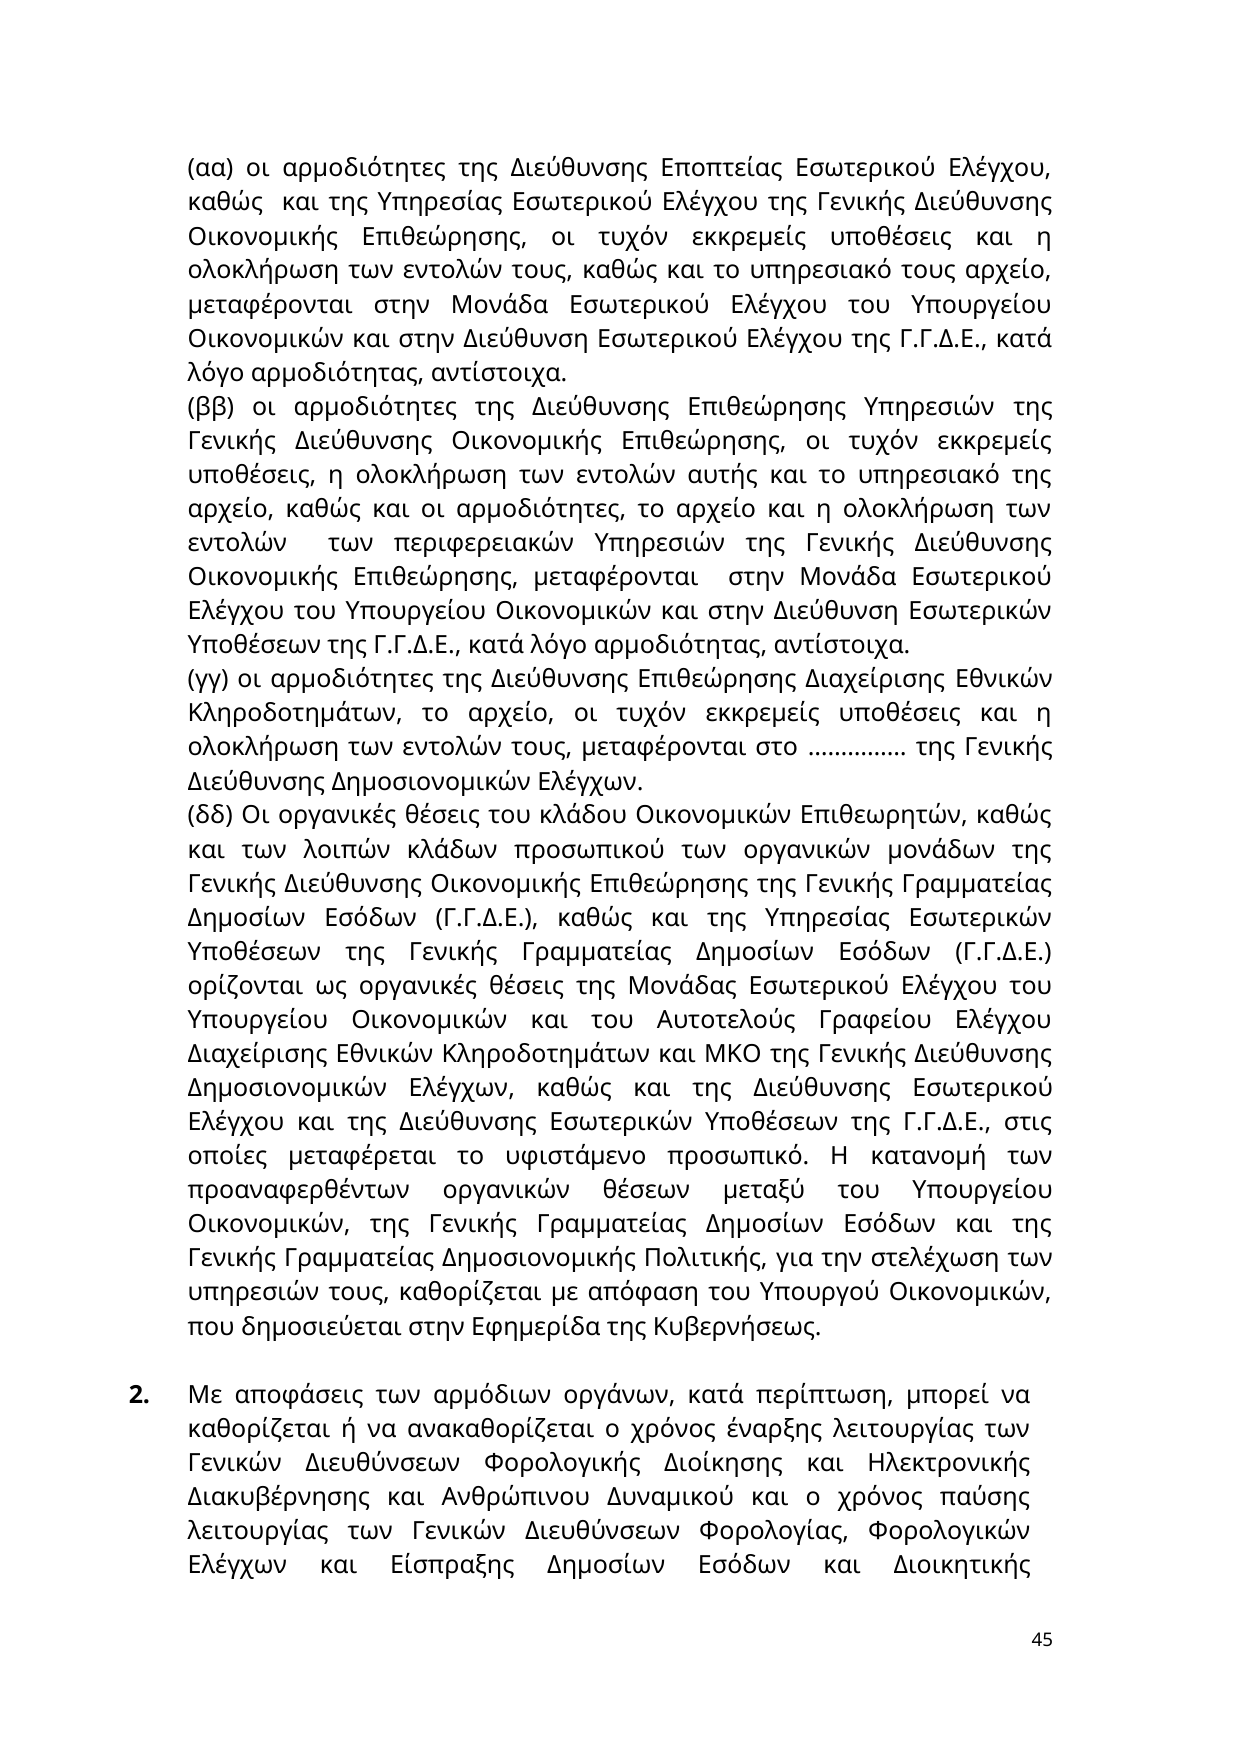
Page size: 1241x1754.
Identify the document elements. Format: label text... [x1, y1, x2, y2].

text (αα) οι αρμοδιότητες της Διεύθυνσης Εποπτείας Εσωτερικού Ελέγχου, καθώς και της Υπηρεσίας Εσωτερικού Ελέγχου της Γενικής Διεύθυνσης Οικονομικής Επιθεώρησης, οι τυχόν εκκρεμείς υποθέσεις και η ολοκλήρωση των εντολών τους, καθώς και το υπηρεσιακό τους αρχείο, μεταφέρονται στην Μονάδα Εσωτερικού Ελέγχου του Υπουργείου Οικονομικών και στην Διεύθυνση Εσωτερικού Ελέγχου της Γ.Γ.Δ.Ε., κατά λόγο αρμοδιότητας, αντίστοιχα. [187, 150, 1053, 388]
text (ββ) οι αρμοδιότητες της Διεύθυνσης Επιθεώρησης Υπηρεσιών της Γενικής Διεύθυνσης Οικονομικής Επιθεώρησης, οι τυχόν εκκρεμείς υποθέσεις, η ολοκλήρωση των εντολών αυτής και το υπηρεσιακό της αρχείο, καθώς και οι αρμοδιότητες, το αρχείο και η ολοκλήρωση των εντολών των περιφερειακών Υπηρεσιών της Γενικής Διεύθυνσης Οικονομικής Επιθεώρησης, μεταφέρονται στην Μονάδα Εσωτερικού Ελέγχου του Υπουργείου Οικονομικών και στην Διεύθυνση Εσωτερικών Υποθέσεων της Γ.Γ.Δ.Ε., κατά λόγο αρμοδιότητας, αντίστοιχα. [187, 388, 1053, 661]
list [128, 1376, 1031, 1581]
text (γγ) οι αρμοδιότητες της Διεύθυνσης Επιθεώρησης Διαχείρισης Εθνικών Κληροδοτημάτων, το αρχείο, οι τυχόν εκκρεμείς υποθέσεις και η ολοκλήρωση των εντολών τους, μεταφέρονται στο …………… της Γενικής Διεύθυνσης Δημοσιονομικών Ελέγχων. [187, 661, 1053, 797]
text (δδ) Οι οργανικές θέσεις του κλάδου Οικονομικών Επιθεωρητών, καθώς και των λοιπών κλάδων προσωπικού των οργανικών μονάδων της Γενικής Διεύθυνσης Οικονομικής Επιθεώρησης της Γενικής Γραμματείας Δημοσίων Εσόδων (Γ.Γ.Δ.Ε.), καθώς και της Υπηρεσίας Εσωτερικών Υποθέσεων της Γενικής Γραμματείας Δημοσίων Εσόδων (Γ.Γ.Δ.Ε.) ορίζονται ως οργανικές θέσεις της Μονάδας Εσωτερικού Ελέγχου του Υπουργείου Οικονομικών και του Αυτοτελούς Γραφείου Ελέγχου Διαχείρισης Εθνικών Κληροδοτημάτων και ΜΚΟ της Γενικής Διεύθυνσης Δημοσιονομικών Ελέγχων, καθώς και της Διεύθυνσης Εσωτερικού Ελέγχου και της Διεύθυνσης Εσωτερικών Υποθέσεων της Γ.Γ.Δ.Ε., στις οποίες μεταφέρεται το υφιστάμενο προσωπικό. Η κατανομή των προαναφερθέντων οργανικών θέσεων μεταξύ του Υπουργείου Οικονομικών, της Γενικής Γραμματείας Δημοσίων Εσόδων και της Γενικής Γραμματείας Δημοσιονομικής Πολιτικής, για την στελέχωση των υπηρεσιών τους, καθορίζεται με απόφαση του Υπουργού Οικονομικών, που δημοσιεύεται στην Εφημερίδα της Κυβερνήσεως. [187, 797, 1053, 1342]
